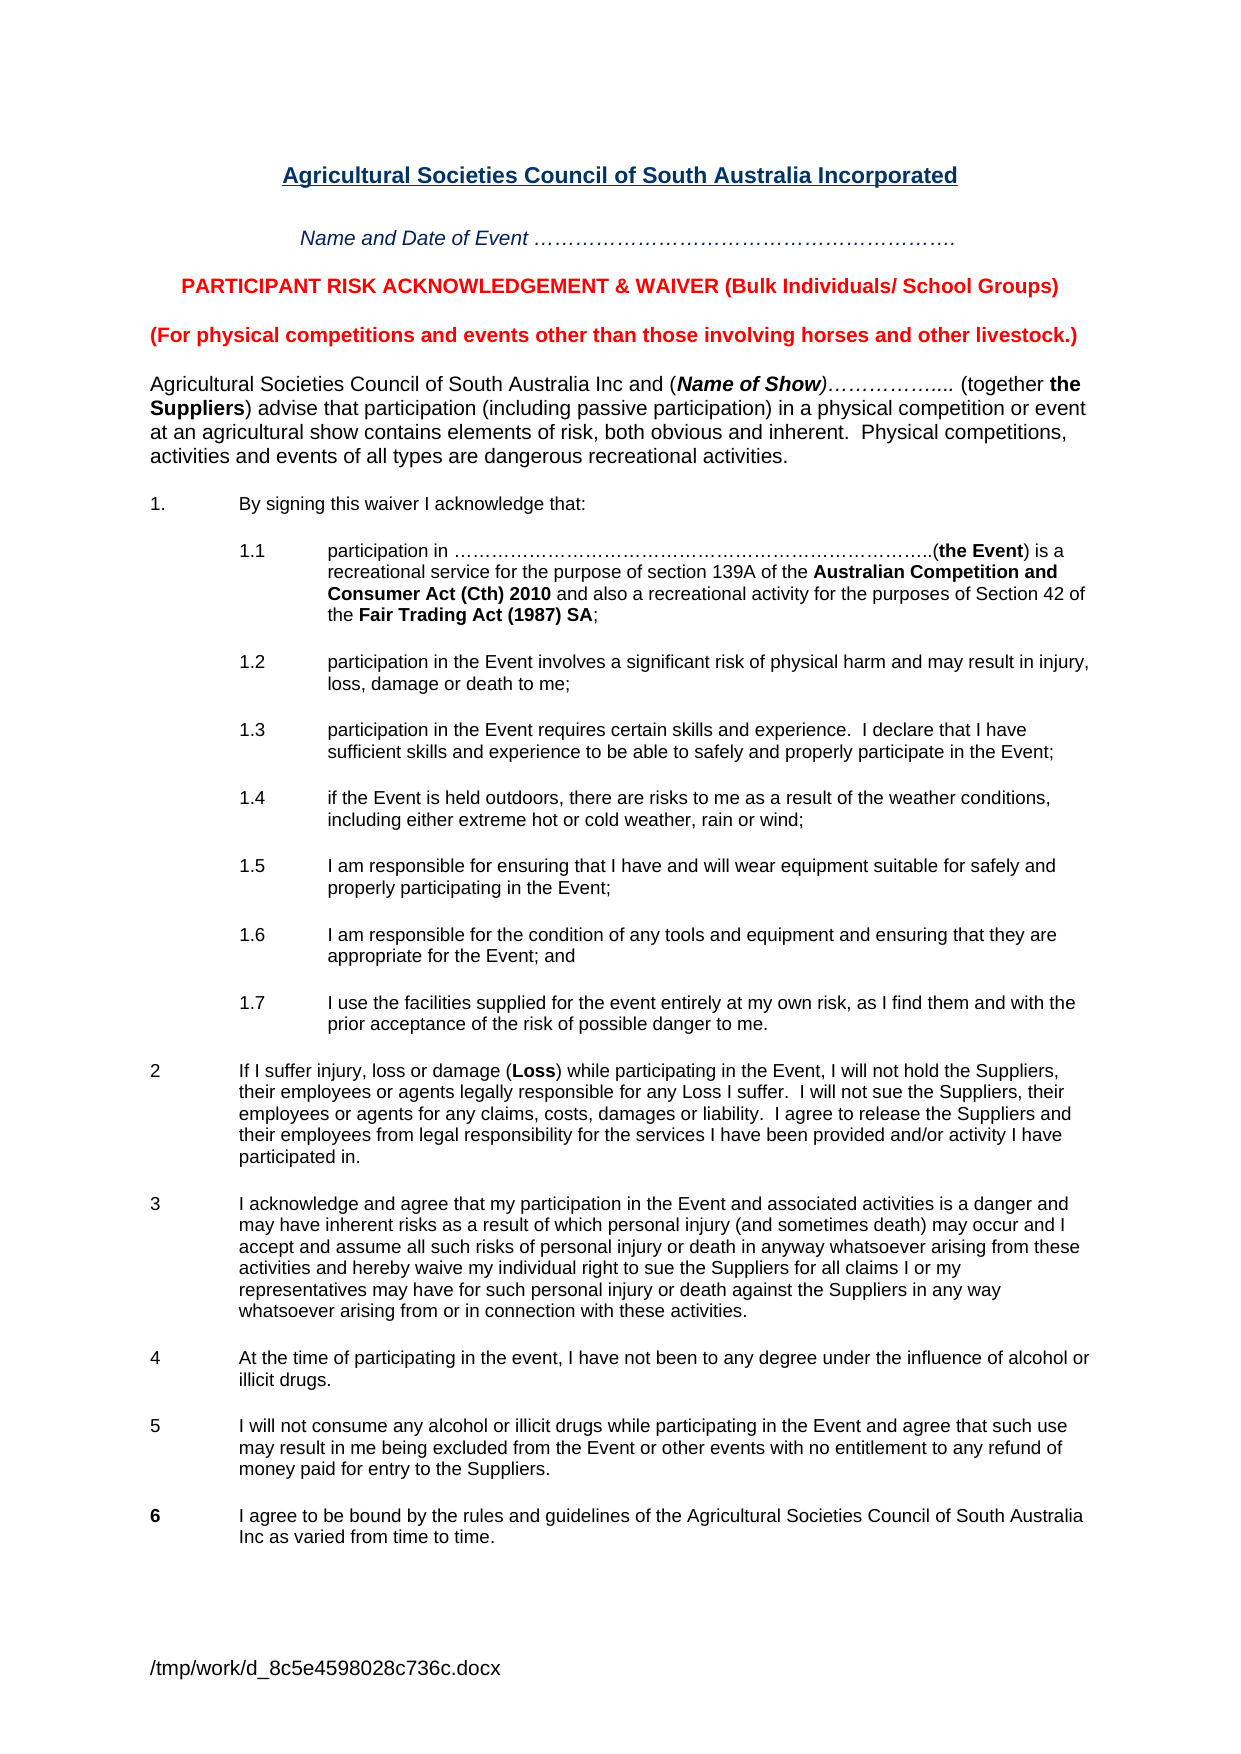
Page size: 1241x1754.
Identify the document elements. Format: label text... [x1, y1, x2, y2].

text (For physical competitions and events other than those involving horses and other livestock.) [150, 323, 1090, 347]
text Name and Date of Event ……………………………………………………. [225, 225, 1090, 249]
list I use the facilities supplied for the event entirely at my own risk, as I find them and with the prior acceptance of the risk of possible danger to me. [239, 991, 1090, 1034]
text Agricultural Societies Council of South Australia Incorporated [150, 162, 1090, 213]
text PARTICIPANT RISK ACKNOWLEDGEMENT & WAIVER (Bulk Individuals/ School Groups) [150, 274, 1090, 298]
list participation in …………………………………………………………………..(the Event) is a recreational service for the purpose of section 139A of the Australian Competition and Consumer Act (Cth) 2010 and also a recreational activity for the purposes of Section 42 of the Fair Trading Act (1987) SA; [239, 539, 1090, 626]
list If I suffer injury, loss or damage (Loss) while participating in the Event, I will not hold the Suppliers, their employees or agents legally responsible for any Loss I suffer. I will not sue the Suppliers, their employees or agents for any claims, costs, damages or liability. I agree to release the Suppliers and their employees from legal responsibility for the services I have been provided and/or activity I have participated in. [150, 1059, 1090, 1167]
list At the time of participating in the event, I have not been to any degree under the influence of alcohol or illicit drugs. [150, 1347, 1090, 1390]
list participation in the Event requires certain skills and experience. I declare that I have sufficient skills and experience to be able to safely and properly participate in the Event; [239, 719, 1090, 762]
list I am responsible for the condition of any tools and equipment and ensuring that they are appropriate for the Event; and [239, 923, 1090, 966]
list I will not consume any alcohol or illicit drugs while participating in the Event and agree that such use may result in me being excluded from the Event or other events with no entitlement to any refund of money paid for entry to the Suppliers. [150, 1415, 1090, 1479]
text 1. By signing this waiver I acknowledge that: [150, 493, 1090, 514]
list I am responsible for ensuring that I have and will wear equipment suitable for safely and properly participating in the Event; [239, 855, 1090, 898]
list if the Event is held outdoors, there are risks to me as a result of the weather conditions, including either extreme hot or cold weather, rain or wind; [239, 787, 1090, 830]
list I acknowledge and agree that my participation in the Event and associated activities is a danger and may have inherent risks as a result of which personal injury (and sometimes death) may occur and I accept and assume all such risks of personal injury or death in anyway whatsoever arising from these activities and hereby waive my individual right to sue the Suppliers for all claims I or my representatives may have for such personal injury or death against the Suppliers in any way whatsoever arising from or in connection with these activities. [150, 1192, 1090, 1322]
list participation in the Event involves a significant risk of physical harm and may result in injury, loss, damage or death to me; [239, 651, 1090, 694]
text Agricultural Societies Council of South Australia Inc and (Name of Show)…………….... (together the Suppliers) advise that participation (including passive participation) in a physical competition or event at an agricultural show contains elements of risk, both obvious and inherent. Physical competitions, activities and events of all types are dangerous recreational activities. [150, 372, 1090, 468]
list I agree to be bound by the rules and guidelines of the Agricultural Societies Council of South Australia Inc as varied from time to time. [150, 1504, 1090, 1548]
